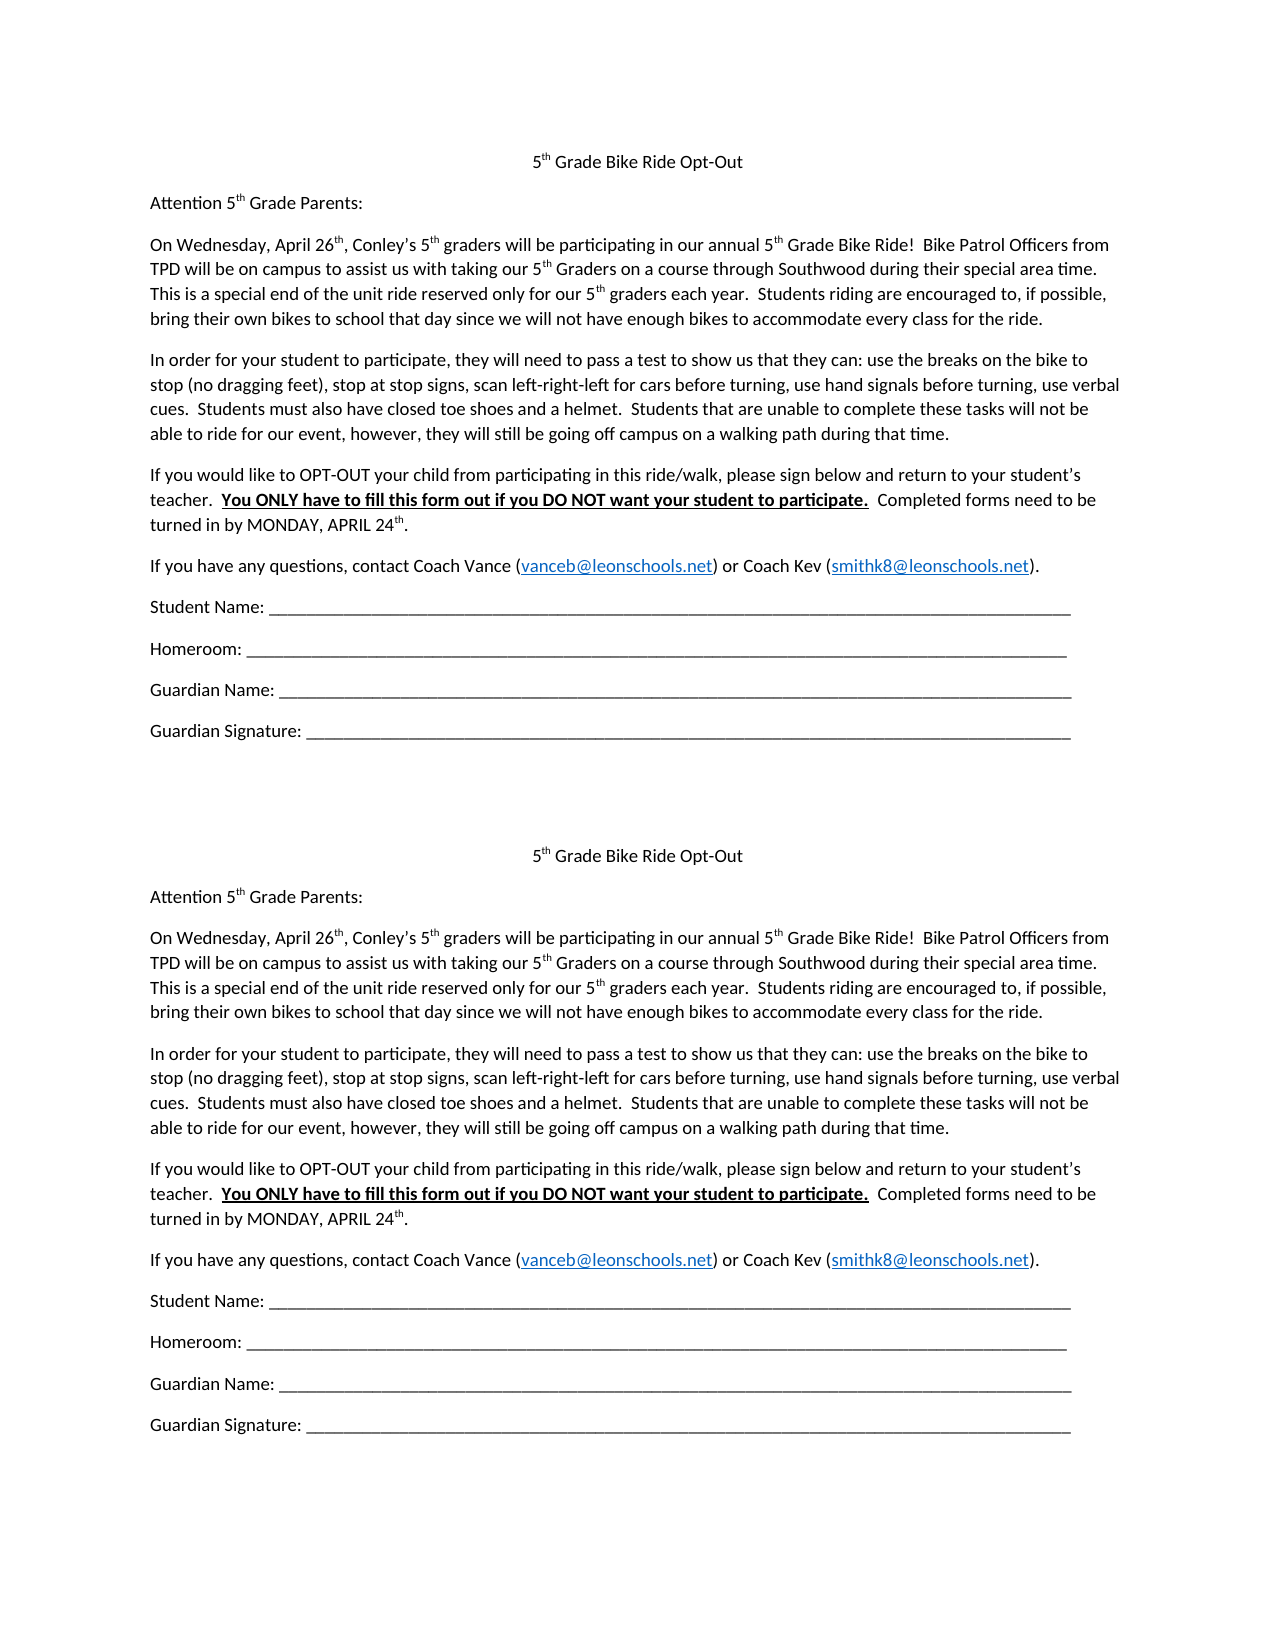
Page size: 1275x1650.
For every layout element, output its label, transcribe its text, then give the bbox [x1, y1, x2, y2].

text On Wednesday, April 26th, Conley’s 5th graders will be participating in our annual 5th Grade Bike Ride! Bike Patrol Officers from TPD will be on campus to assist us with taking our 5th Graders on a course through Southwood during their special area time. This is a special end of the unit ride reserved only for our 5th graders each year. Students riding are encouraged to, if possible, bring their own bikes to school that day since we will not have enough bikes to accommodate every class for the ride. [150, 926, 1125, 1023]
text Homeroom: ________________________________________________________________________________________ [150, 637, 1125, 660]
text Attention 5th Grade Parents: [150, 885, 1125, 908]
text If you would like to OPT-OUT your child from participating in this ride/walk, please sign below and return to your student’s teacher. You ONLY have to fill this form out if you DO NOT want your student to participate. Completed forms need to be turned in by MONDAY, APRIL 24th. [150, 463, 1125, 536]
text Guardian Signature: __________________________________________________________________________________ [150, 720, 1125, 743]
text 5th Grade Bike Ride Opt-Out [150, 150, 1125, 173]
text In order for your student to participate, they will need to pass a test to show us that they can: use the breaks on the bike to stop (no dragging feet), stop at stop signs, scan left-right-left for cars before turning, use hand signals before turning, use verbal cues. Students must also have closed toe shoes and a helmet. Students that are unable to complete these tasks will not be able to ride for our event, however, they will still be going off campus on a walking path during that time. [150, 348, 1125, 445]
text Student Name: ______________________________________________________________________________________ [150, 1289, 1125, 1312]
text Homeroom: ________________________________________________________________________________________ [150, 1331, 1125, 1354]
text If you have any questions, contact Coach Vance (vanceb@leonschools.net) or Coach Kev (smithk8@leonschools.net). [150, 554, 1125, 577]
text If you would like to OPT-OUT your child from participating in this ride/walk, please sign below and return to your student’s teacher. You ONLY have to fill this form out if you DO NOT want your student to participate. Completed forms need to be turned in by MONDAY, APRIL 24th. [150, 1157, 1125, 1229]
text Student Name: ______________________________________________________________________________________ [150, 596, 1125, 618]
text 5th Grade Bike Ride Opt-Out [150, 844, 1125, 867]
text Guardian Signature: __________________________________________________________________________________ [150, 1413, 1125, 1436]
text Guardian Name: _____________________________________________________________________________________ [150, 1372, 1125, 1395]
text On Wednesday, April 26th, Conley’s 5th graders will be participating in our annual 5th Grade Bike Ride! Bike Patrol Officers from TPD will be on campus to assist us with taking our 5th Graders on a course through Southwood during their special area time. This is a special end of the unit ride reserved only for our 5th graders each year. Students riding are encouraged to, if possible, bring their own bikes to school that day since we will not have enough bikes to accommodate every class for the ride. [150, 233, 1125, 330]
text Guardian Name: _____________________________________________________________________________________ [150, 678, 1125, 701]
text Attention 5th Grade Parents: [150, 191, 1125, 214]
text If you have any questions, contact Coach Vance (vanceb@leonschools.net) or Coach Kev (smithk8@leonschools.net). [150, 1248, 1125, 1271]
text In order for your student to participate, they will need to pass a test to show us that they can: use the breaks on the bike to stop (no dragging feet), stop at stop signs, scan left-right-left for cars before turning, use hand signals before turning, use verbal cues. Students must also have closed toe shoes and a helmet. Students that are unable to complete these tasks will not be able to ride for our event, however, they will still be going off campus on a walking path during that time. [150, 1042, 1125, 1139]
